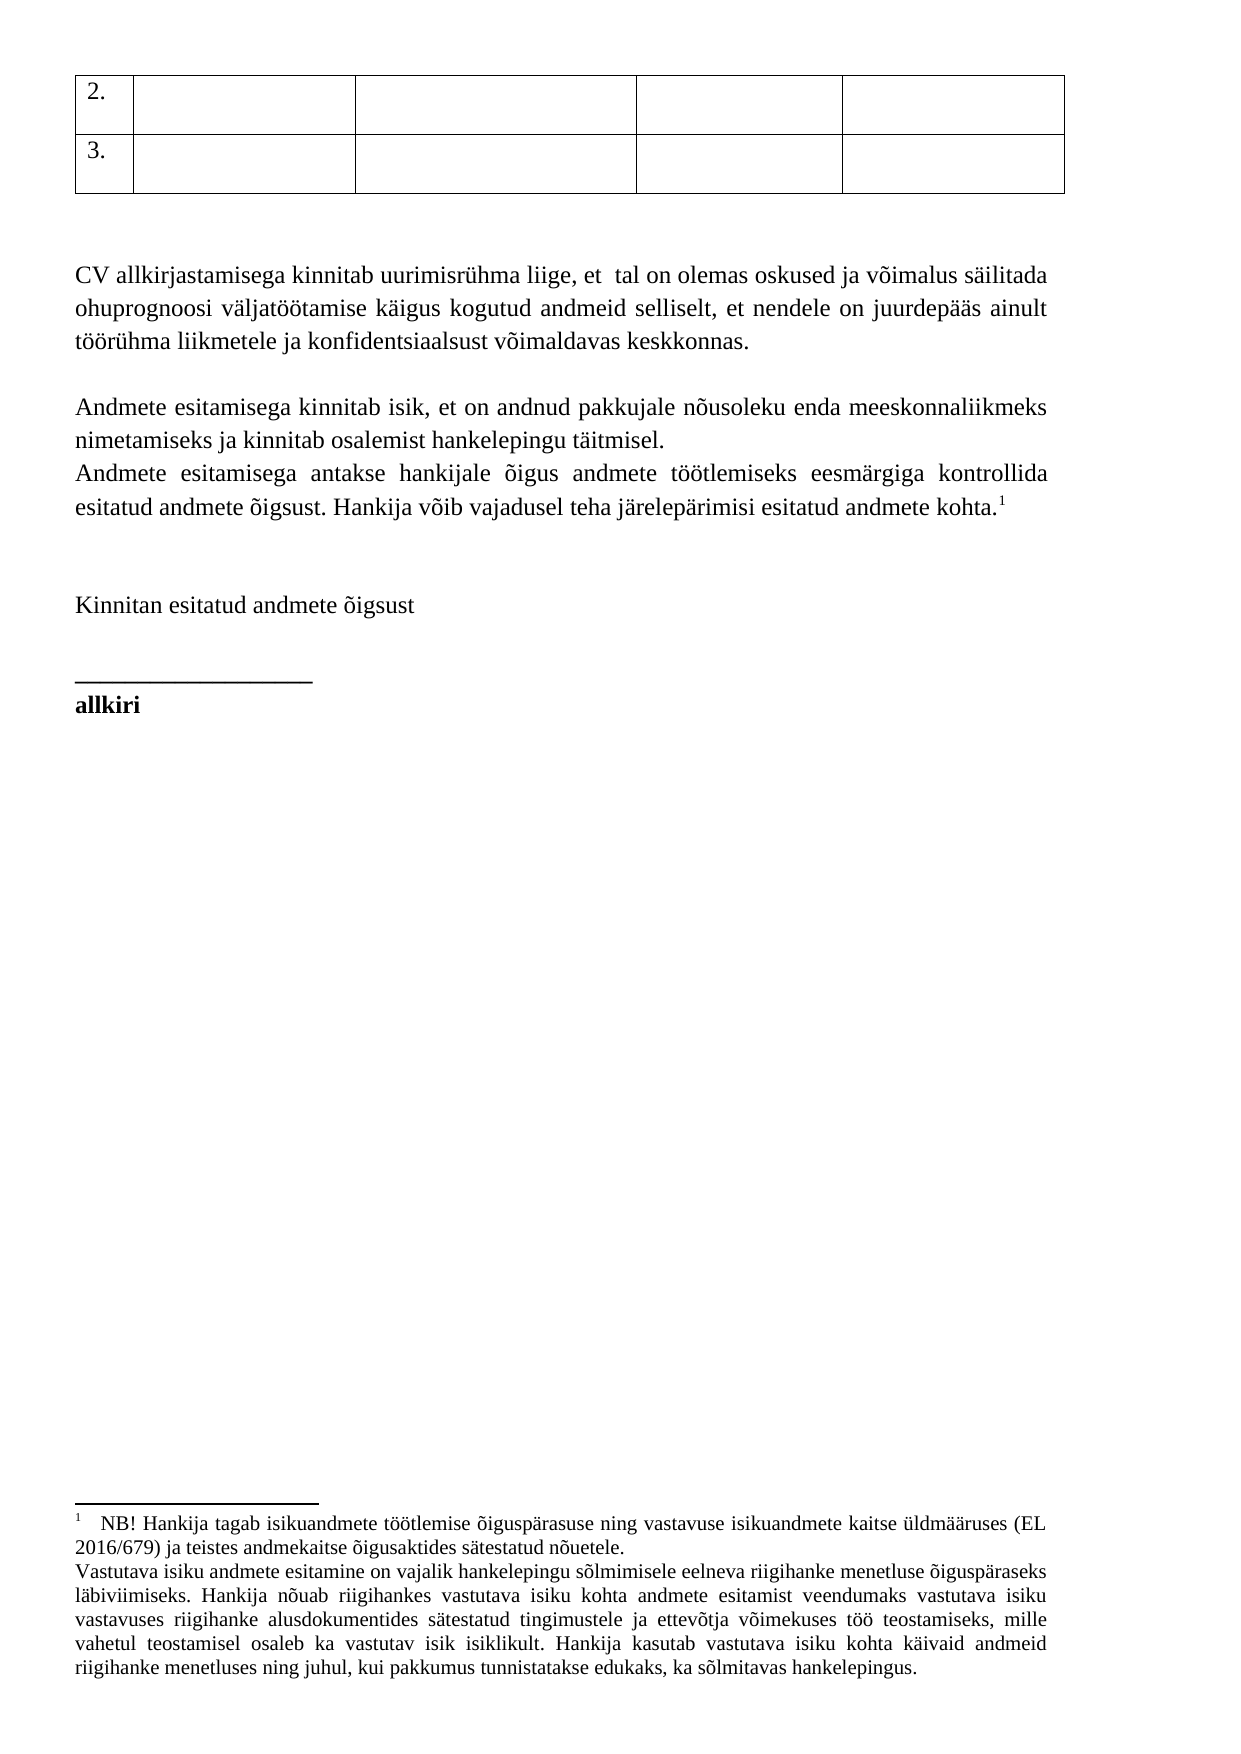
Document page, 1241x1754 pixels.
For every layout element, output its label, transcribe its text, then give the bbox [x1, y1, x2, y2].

table_cell [637, 135, 842, 193]
text Andmete esitamisega antakse hankijale õigus andmete töötlemiseks eesmärgiga kontrollida esitatud andmete õigsust. Hankija võib vajadusel teha järelepärimisi esitatud andmete kohta. [75, 458, 1048, 520]
text Andmete esitamisega kinnitab isik, et on andnud pakkujale nõusoleku enda meeskonnaliikmeks nimetamiseks ja kinnitab osalemist hankelepingu täitmisel. [75, 392, 1048, 454]
table_cell [134, 76, 355, 134]
table_cell [637, 76, 842, 134]
table_cell [356, 76, 636, 134]
text ___________________ [75, 657, 1048, 685]
table_cell 2. [76, 76, 133, 134]
table_cell [356, 135, 636, 193]
text allkiri [75, 690, 1048, 718]
text CV allkirjastamisega kinnitab uurimisrühma liige, et tal on olemas oskused ja võimalus säilitada ohuprognoosi väljatöötamise käigus kogutud andmeid selliselt, et nendele on juurdepääs ainult töörühma liikmetele ja konfidentsiaalsust võimaldavas keskkonnas. [75, 260, 1048, 355]
text Kinnitan esitatud andmete õigsust [75, 591, 1048, 619]
table_cell [843, 135, 1064, 193]
table_cell 3. [76, 135, 133, 193]
table_cell [134, 135, 355, 193]
table_cell [843, 76, 1064, 134]
